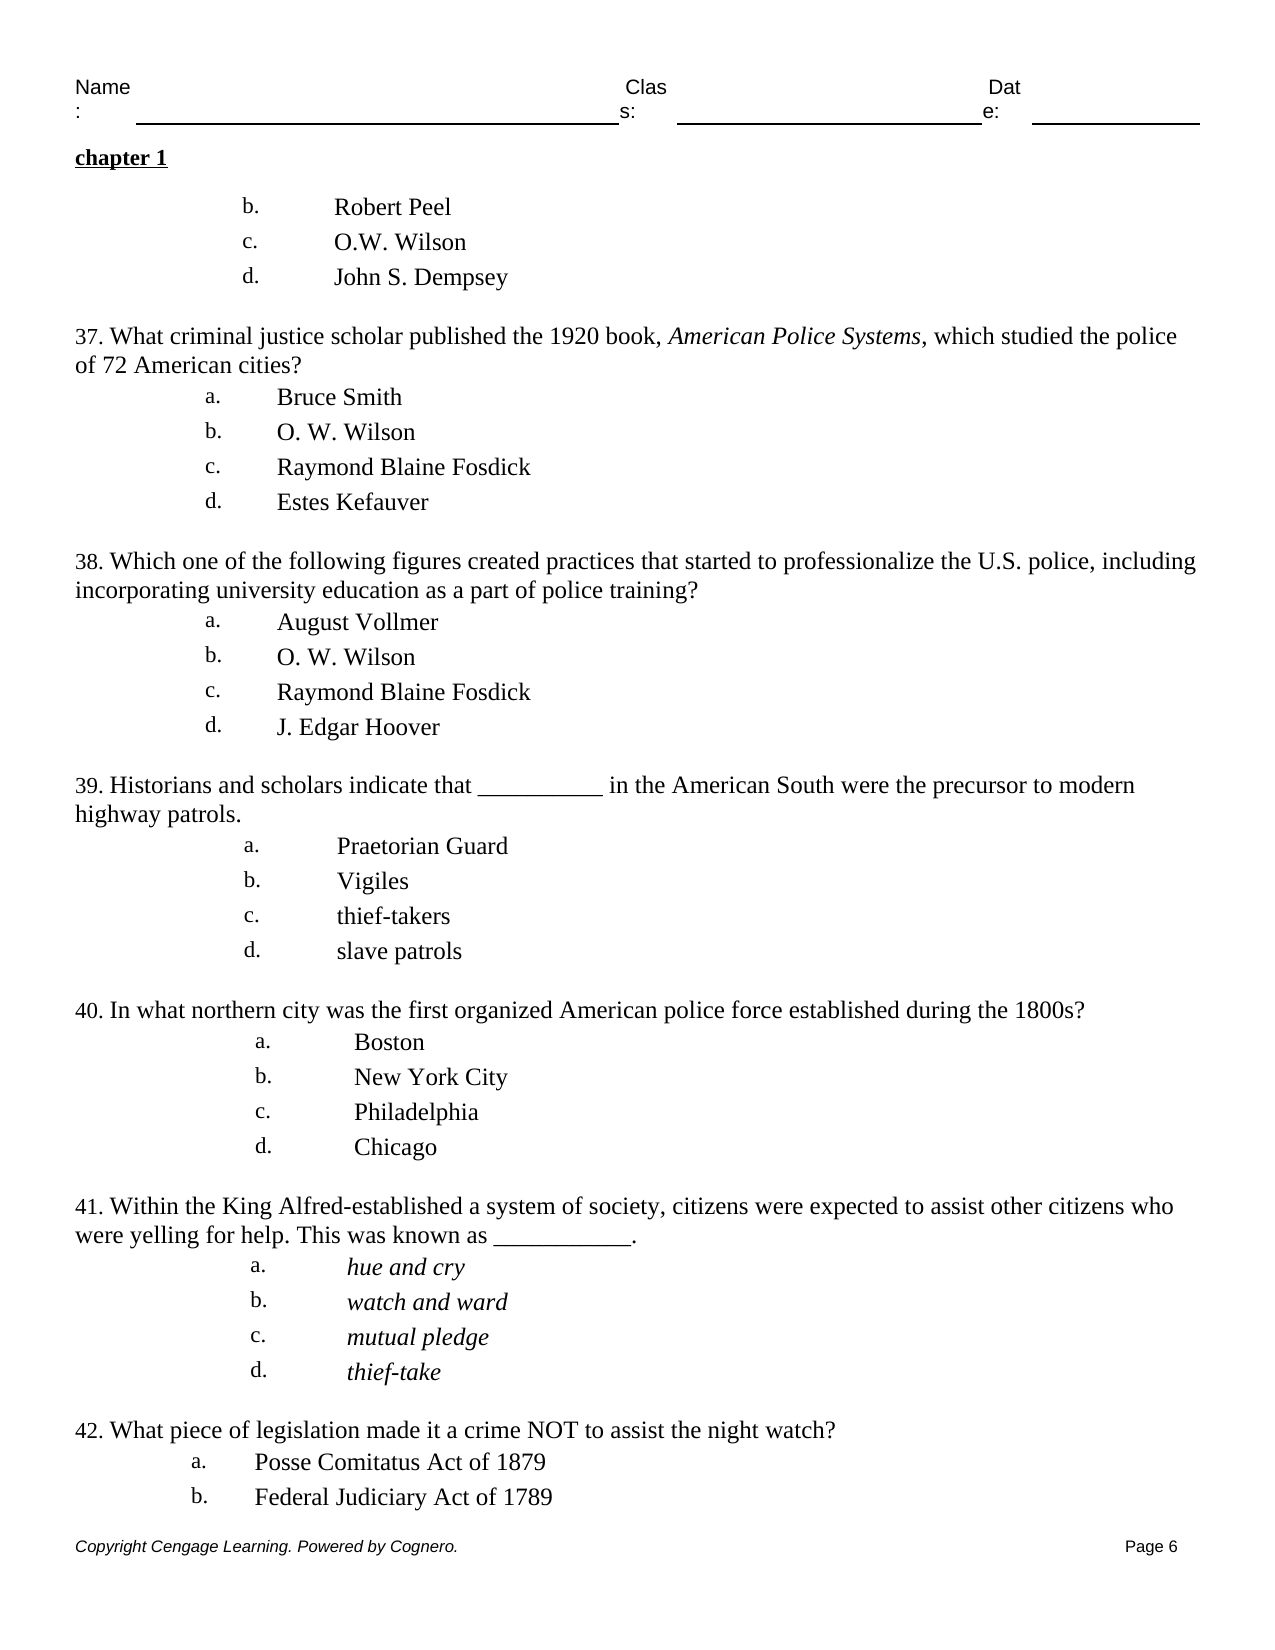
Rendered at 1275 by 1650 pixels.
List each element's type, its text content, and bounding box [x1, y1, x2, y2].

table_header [75, 189, 1200, 294]
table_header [75, 1416, 1200, 1514]
table_header 39. Historians and scholars indicate that __________ in the American South were the precursor to modern highway patrols. [75, 771, 1200, 968]
table_header 37. What criminal justice scholar published the 1920 book, American Police Systems, which studied the police of 72 American cities? [75, 321, 1200, 519]
table_header 38. Which one of the following figures created practices that started to professionalize the U.S. police, including incorporating university education as a part of police training? [75, 546, 1200, 743]
table_header 41. Within the King Alfred-established a system of society, citizens were expected to assist other citizens who were yelling for help. This was known as ___________. [75, 1191, 1200, 1388]
table_header 40. In what northern city was the first organized American police force established during the 1800s? [75, 995, 1200, 1164]
